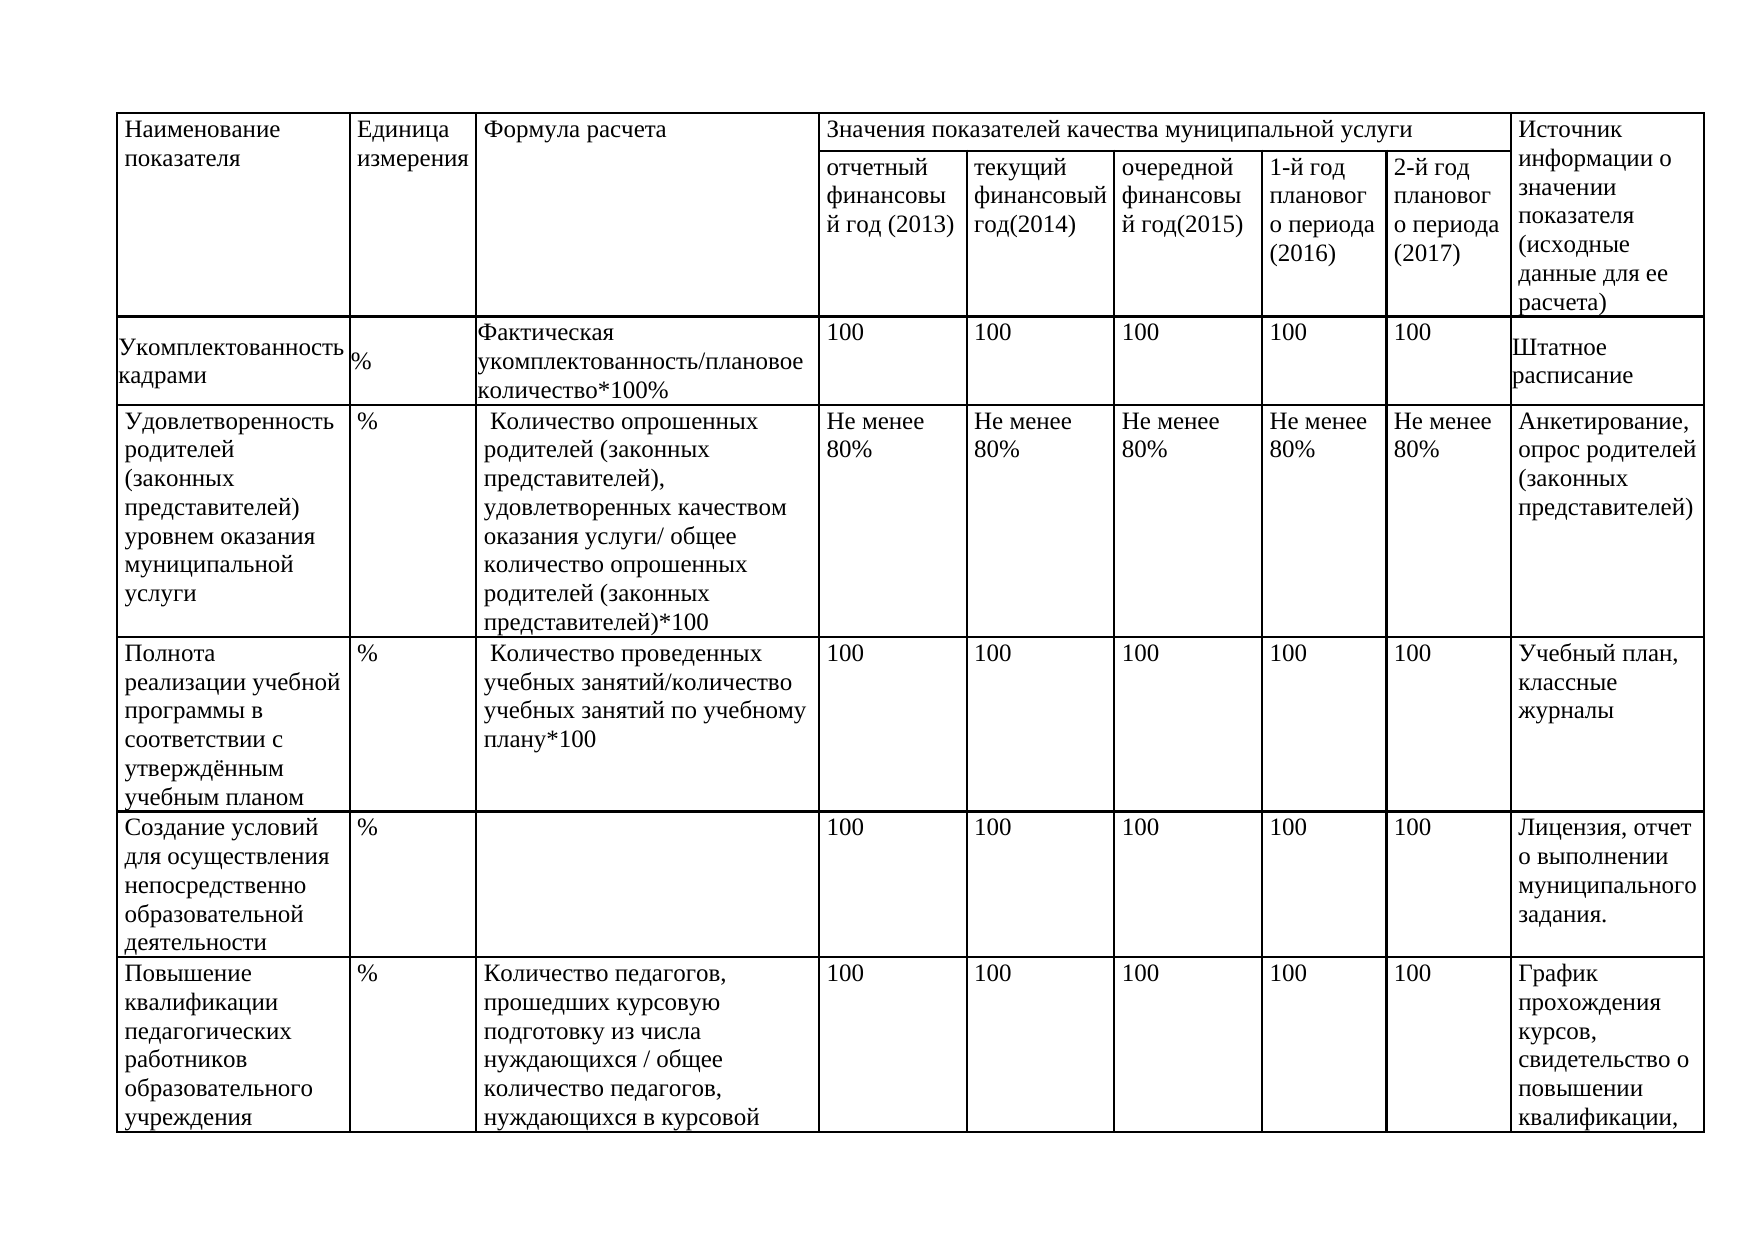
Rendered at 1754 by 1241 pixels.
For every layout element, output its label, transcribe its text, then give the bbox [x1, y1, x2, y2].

table_cell Фактическая укомплектованность/плановое количество*100% [477, 318, 818, 404]
table_cell Не менее 80% [1388, 406, 1510, 636]
table_cell 100 [1115, 958, 1261, 1131]
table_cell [477, 958, 818, 1131]
table_cell 100 [968, 958, 1113, 1131]
table_cell отчетный финансовый год (2013) [820, 152, 966, 315]
table_cell 1-й год планового периода (2016) [1263, 152, 1385, 315]
table_cell очередной финансовый год(2015) [1115, 152, 1261, 315]
table_cell 100 [968, 638, 1113, 810]
table_cell Не менее 80% [968, 406, 1113, 636]
table_cell % [351, 638, 475, 810]
table_cell 100 [1388, 958, 1510, 1131]
table_header Единица измерения [351, 114, 475, 315]
table_cell 100 [1388, 318, 1510, 404]
table_cell 100 [1263, 958, 1385, 1131]
table_cell 100 [1115, 813, 1261, 956]
table_cell Не менее 80% [1263, 406, 1385, 636]
table_cell 100 [820, 638, 966, 810]
table_cell 100 [968, 813, 1113, 956]
table_cell 100 [820, 318, 966, 404]
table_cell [1512, 958, 1703, 1131]
table_cell 100 [1388, 813, 1510, 956]
table_header Формула расчета [477, 114, 818, 315]
table_cell Укомплектованность кадрами [118, 318, 349, 404]
table_cell 100 [820, 813, 966, 956]
table_header Источник информации о значении показателя (исходные данные для ее расчета) [1512, 114, 1703, 315]
table_cell Создание условий для осуществления непосредственно образовательной деятельности [118, 813, 349, 956]
table_cell 100 [1263, 318, 1385, 404]
table_cell % [351, 318, 475, 404]
table_cell 100 [1388, 638, 1510, 810]
table_cell % [351, 813, 475, 956]
table_cell Анкетирование, опрос родителей (законных представителей) [1512, 406, 1703, 636]
table_cell % [351, 958, 475, 1131]
table_cell 2-й год планового периода (2017) [1388, 152, 1510, 315]
table_cell % [351, 406, 475, 636]
table_header Значения показателей качества муниципальной услуги [820, 114, 1510, 149]
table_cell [118, 958, 349, 1131]
table_cell Полнота реализации учебной программы в соответствии с утверждённым учебным планом [118, 638, 349, 810]
table_cell Удовлетворенность родителей (законных представителей) уровнем оказания муниципальной услуги [118, 406, 349, 636]
table_cell 100 [1115, 318, 1261, 404]
table_cell Не менее 80% [1115, 406, 1261, 636]
table_cell 100 [968, 318, 1113, 404]
table_cell 100 [1263, 638, 1385, 810]
table_header Наименование показателя [118, 114, 349, 315]
table_cell Учебный план, классные журналы [1512, 638, 1703, 810]
table_cell Количество опрошенных родителей (законных представителей), удовлетворенных качеством оказания услуги/ общее количество опрошенных родителей (законных представителей)*100 [477, 406, 818, 636]
table_cell Лицензия, отчет о выполнении муниципального задания. [1512, 813, 1703, 956]
table_cell Штатное расписание [1512, 318, 1703, 404]
table_cell 100 [1263, 813, 1385, 956]
table_cell текущий финансовый год(2014) [968, 152, 1113, 315]
table_cell 100 [820, 958, 966, 1131]
table_cell 100 [1115, 638, 1261, 810]
table_cell [477, 813, 818, 956]
table_cell Количество проведенных учебных занятий/количество учебных занятий по учебному плану*100 [477, 638, 818, 810]
table_cell Не менее 80% [820, 406, 966, 636]
